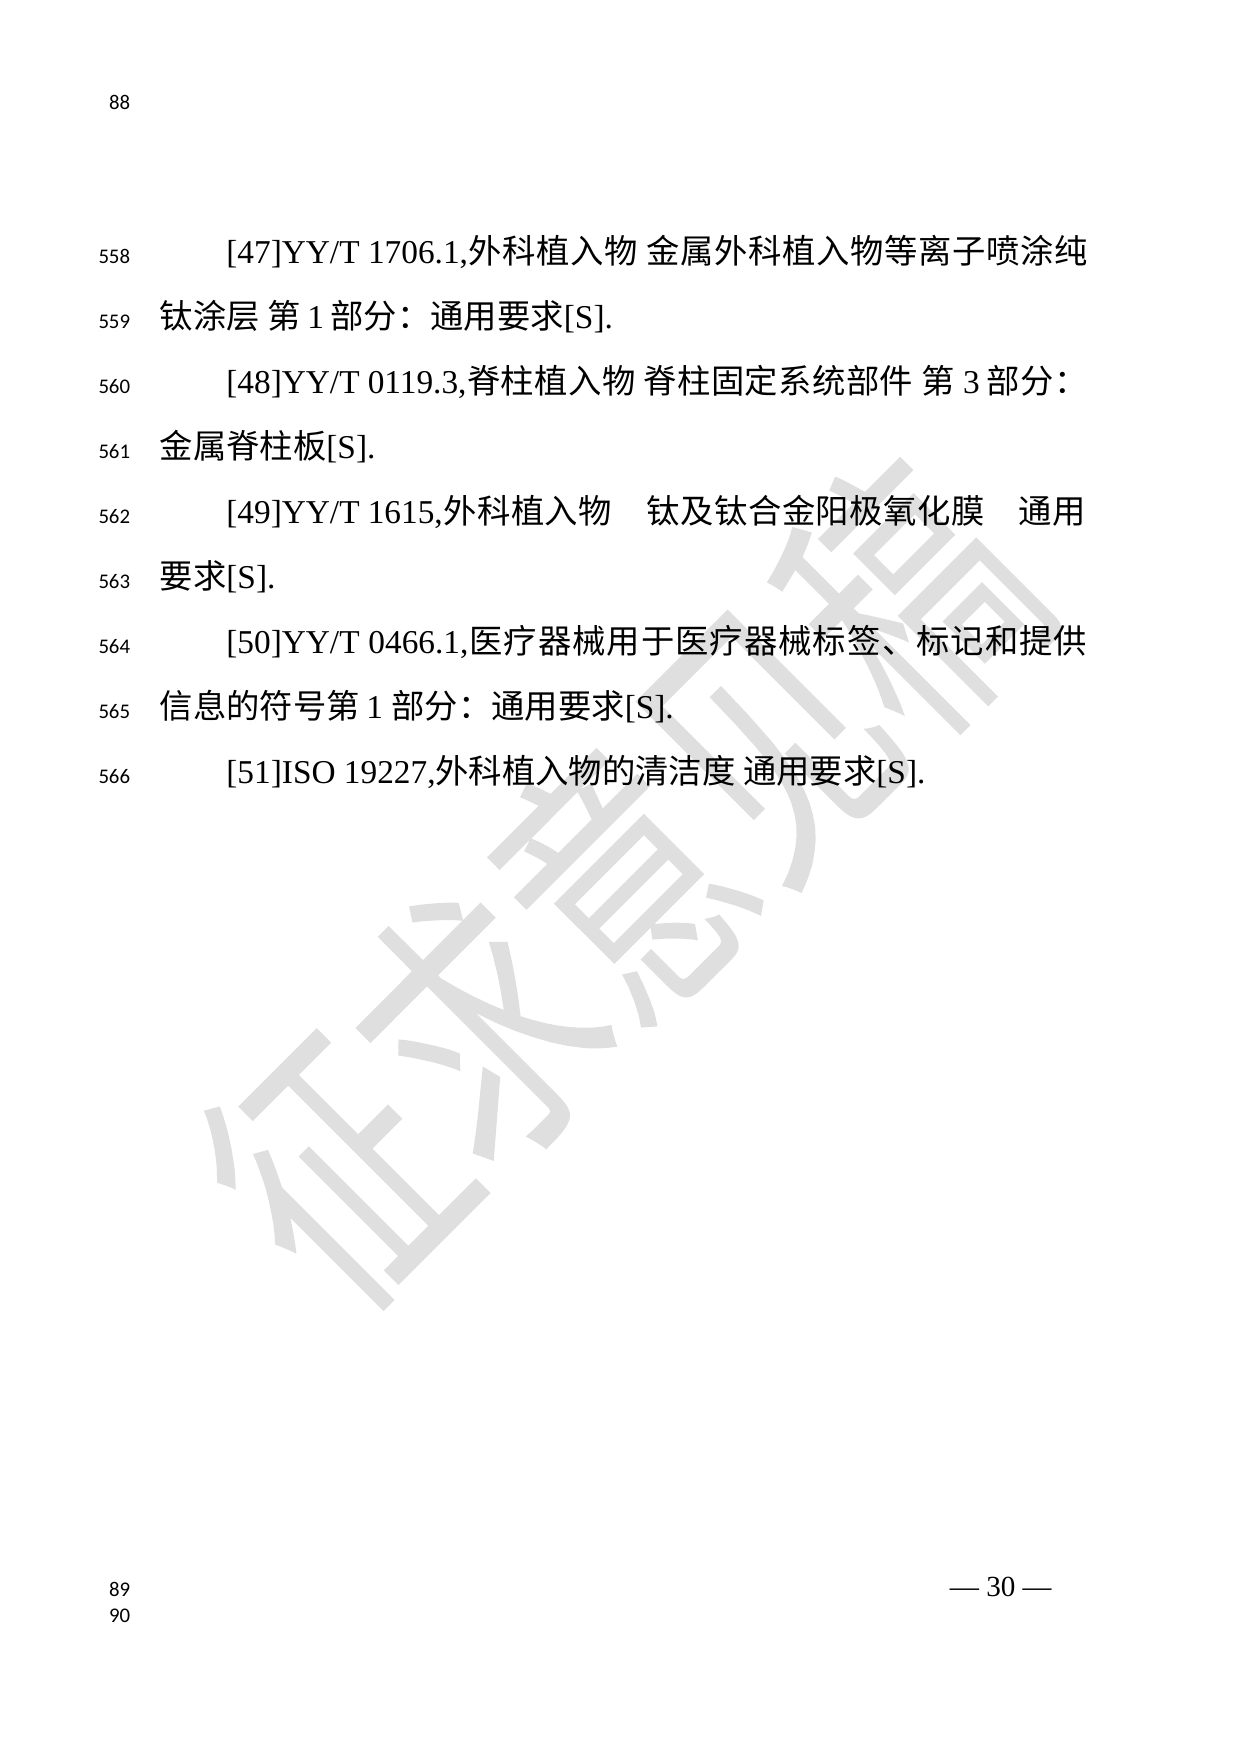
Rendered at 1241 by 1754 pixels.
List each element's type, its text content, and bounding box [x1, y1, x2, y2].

text [49]YY/T 1615,外科植入物 钛及钛合金阳极氧化膜 通用要求[S]. [159, 477, 1088, 607]
text [50]YY/T 0466.1,医疗器械用于医疗器械标签、标记和提供信息的符号第1 部分：通用要求[S]. [159, 607, 1088, 737]
text [51]ISO 19227,外科植入物的清洁度 通用要求[S]. [159, 737, 1088, 802]
text [48]YY/T 0119.3,脊柱植入物 脊柱固定系统部件 第3部分：金属脊柱板[S]. [159, 347, 1088, 477]
text [47]YY/T 1706.1,外科植入物 金属外科植入物等离子喷涂纯钛涂层 第1部分：通用要求[S]. [159, 217, 1088, 347]
